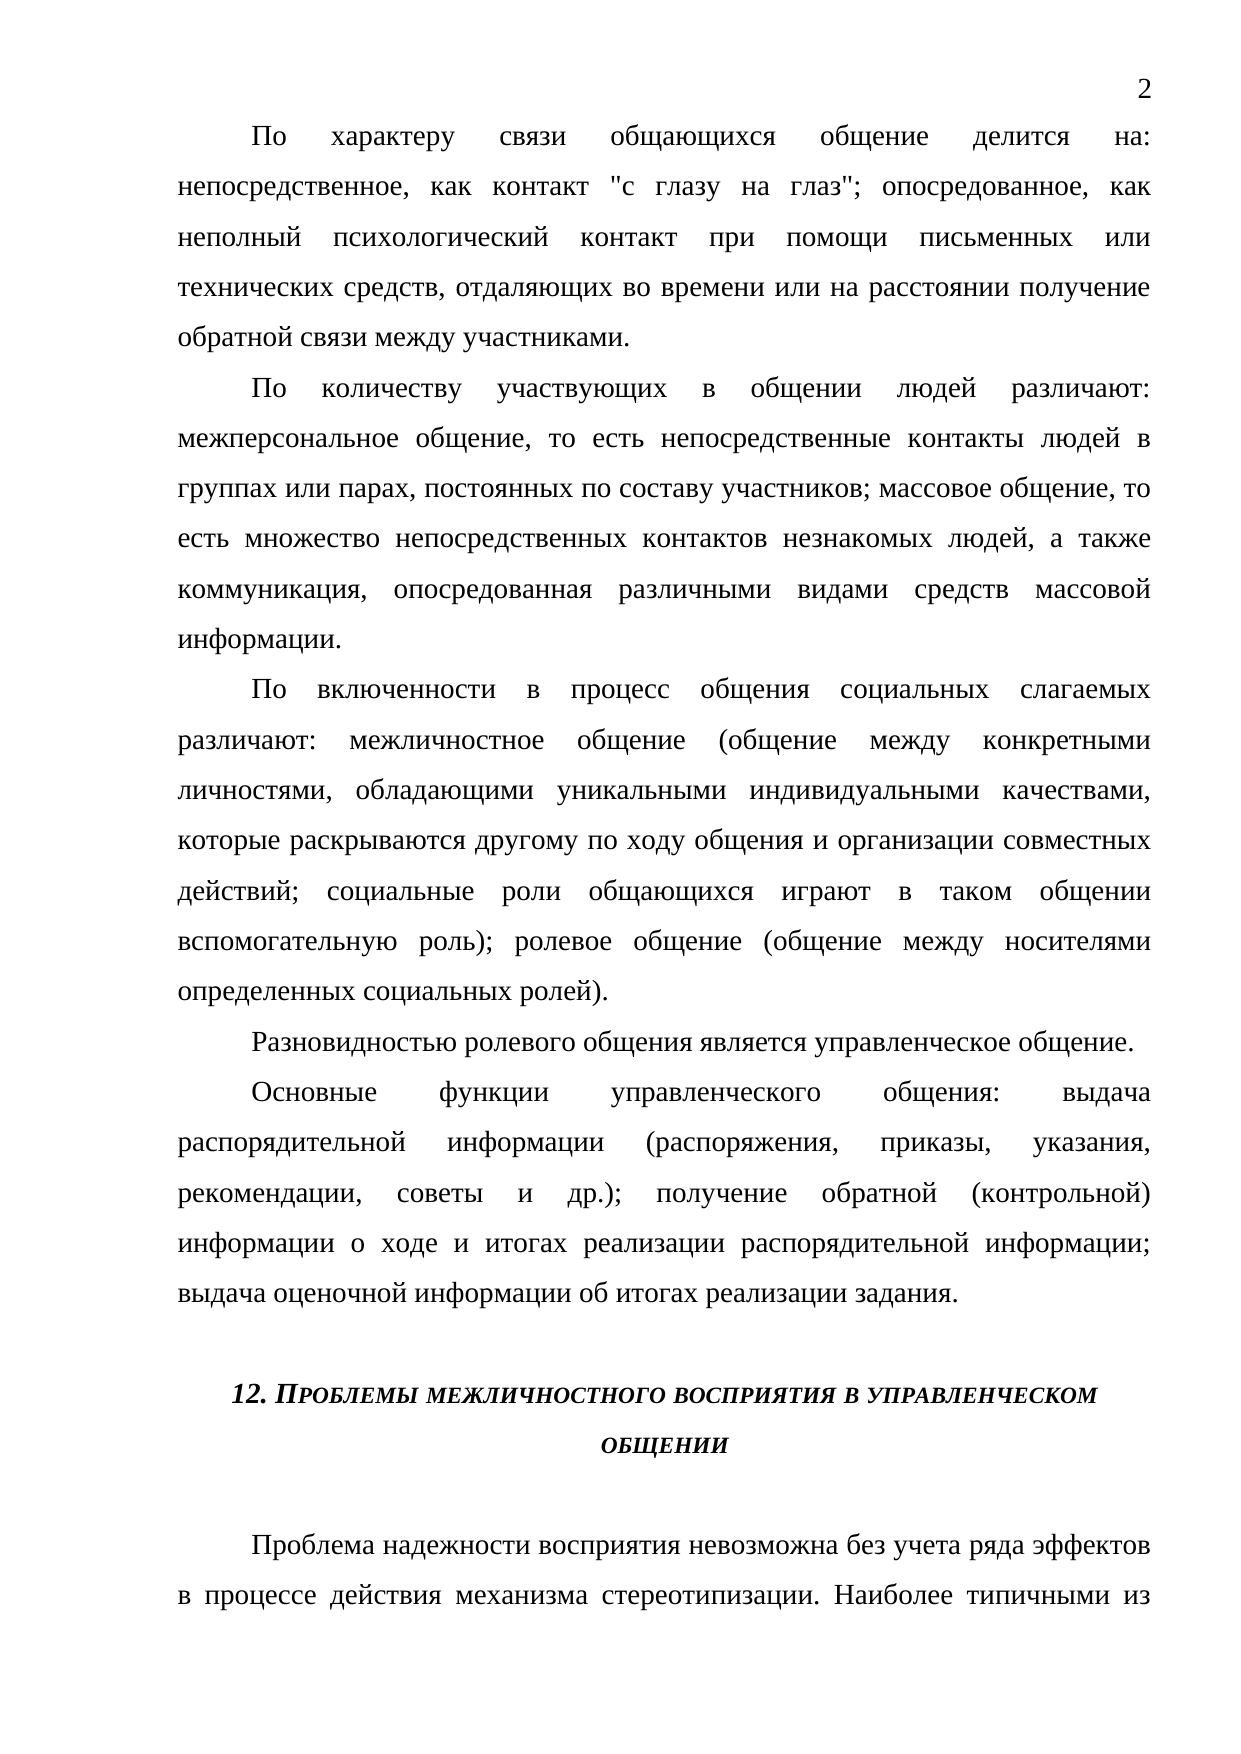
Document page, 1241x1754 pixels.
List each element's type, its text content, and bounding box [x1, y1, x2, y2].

text По включенности в процесс общения социальных слагаемых различают: межличностное общение (общение между конкретными личностями, обладающими уникальными индивидуальными качествами, которые раскрываются другому по ходу общения и организации совместных действий; социальные роли общающихся играют в таком общении вспомогательную роль); ролевое общение (общение между носителями определенных социальных ролей). [177, 672, 1152, 1007]
text Основные функции управленческого общения: выдача распорядительной информации (распоряжения, приказы, указания, рекомендации, советы и др.); получение обратной (контрольной) информации о ходе и итогах реализации распорядительной информации; выдача оценочной информации об итогах реализации задания. [177, 1074, 1152, 1309]
text По количеству участвующих в общении людей различают: межперсональное общение, то есть непосредственные контакты людей в группах или парах, постоянных по составу участников; массовое общение, то есть множество непосредственных контактов незнакомых людей, а также коммуникация, опосредованная различными видами средств массовой информации. [177, 370, 1152, 655]
subtitle 12. Проблемы межличностного восприятия в управленческом общении [177, 1376, 1152, 1460]
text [177, 1527, 1152, 1611]
text Разновидностью ролевого общения является управленческое общение. [177, 1024, 1152, 1057]
text По характеру связи общающихся общение делится на: непосредственное, как контакт "с глазу на глаз"; опосредованное, как неполный психологический контакт при помощи письменных или технических средств, отдаляющих во времени или на расстоянии получение обратной связи между участниками. [177, 118, 1152, 353]
